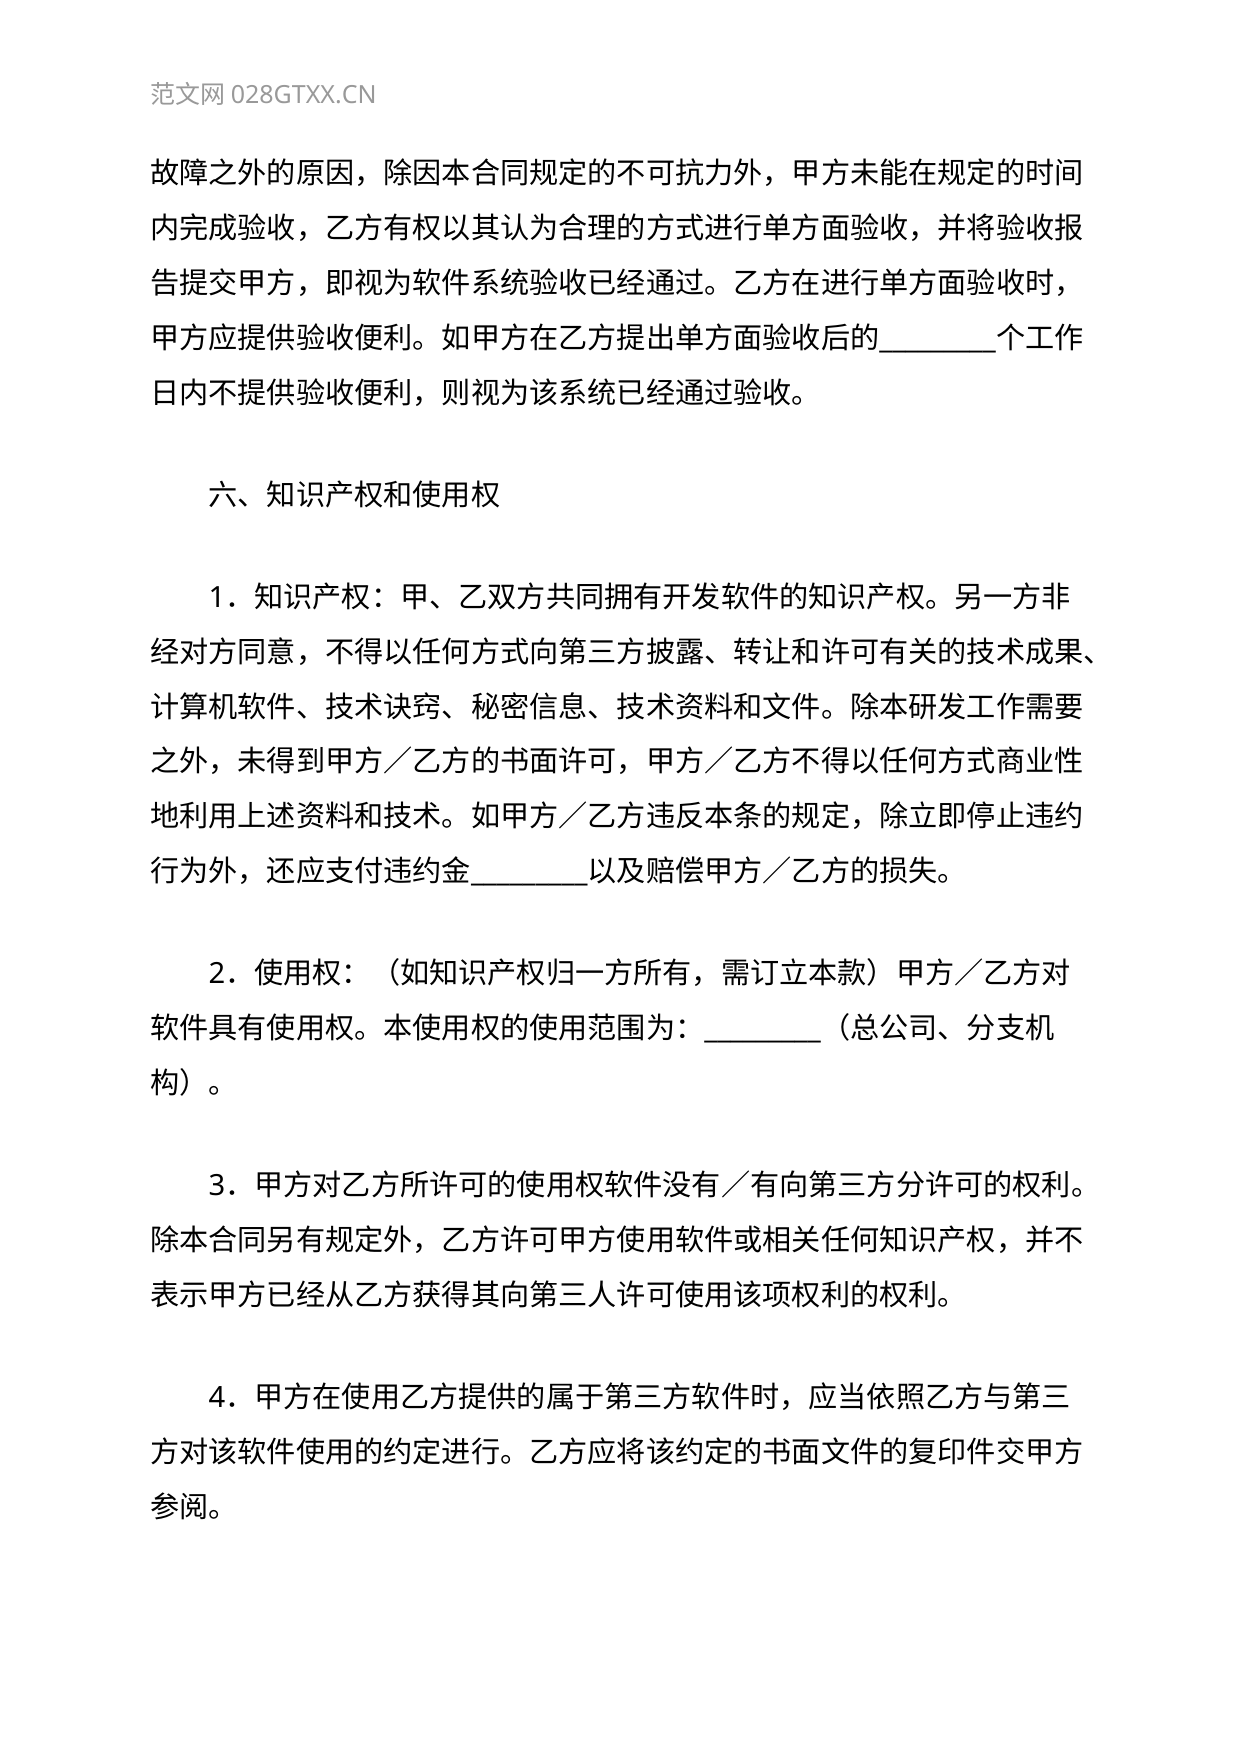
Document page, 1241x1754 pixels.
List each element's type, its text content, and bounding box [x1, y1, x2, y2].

text 4．甲方在使用乙方提供的属于第三方软件时，应当依照乙方与第三方对该软件使用的约定进行。乙方应将该约定的书面文件的复印件交甲方参阅。 [150, 1373, 1090, 1525]
text 六、知识产权和使用权 [150, 471, 1090, 514]
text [150, 150, 1090, 412]
text 3．甲方对乙方所许可的使用权软件没有／有向第三方分许可的权利。除本合同另有规定外，乙方许可甲方使用软件或相关任何知识产权，并不表示甲方已经从乙方获得其向第三人许可使用该项权利的权利。 [150, 1162, 1090, 1314]
text 2．使用权：（如知识产权归一方所有，需订立本款）甲方／乙方对软件具有使用权。本使用权的使用范围为：_________（总公司、分支机构）。 [150, 950, 1090, 1102]
text 1．知识产权：甲、乙双方共同拥有开发软件的知识产权。另一方非经对方同意，不得以任何方式向第三方披露、转让和许可有关的技术成果、计算机软件、技术诀窍、秘密信息、技术资料和文件。除本研发工作需要之外，未得到甲方／乙方的书面许可，甲方／乙方不得以任何方式商业性地利用上述资料和技术。如甲方／乙方违反本条的规定，除立即停止违约行为外，还应支付违约金_________以及赔偿甲方／乙方的损失。 [150, 573, 1090, 890]
